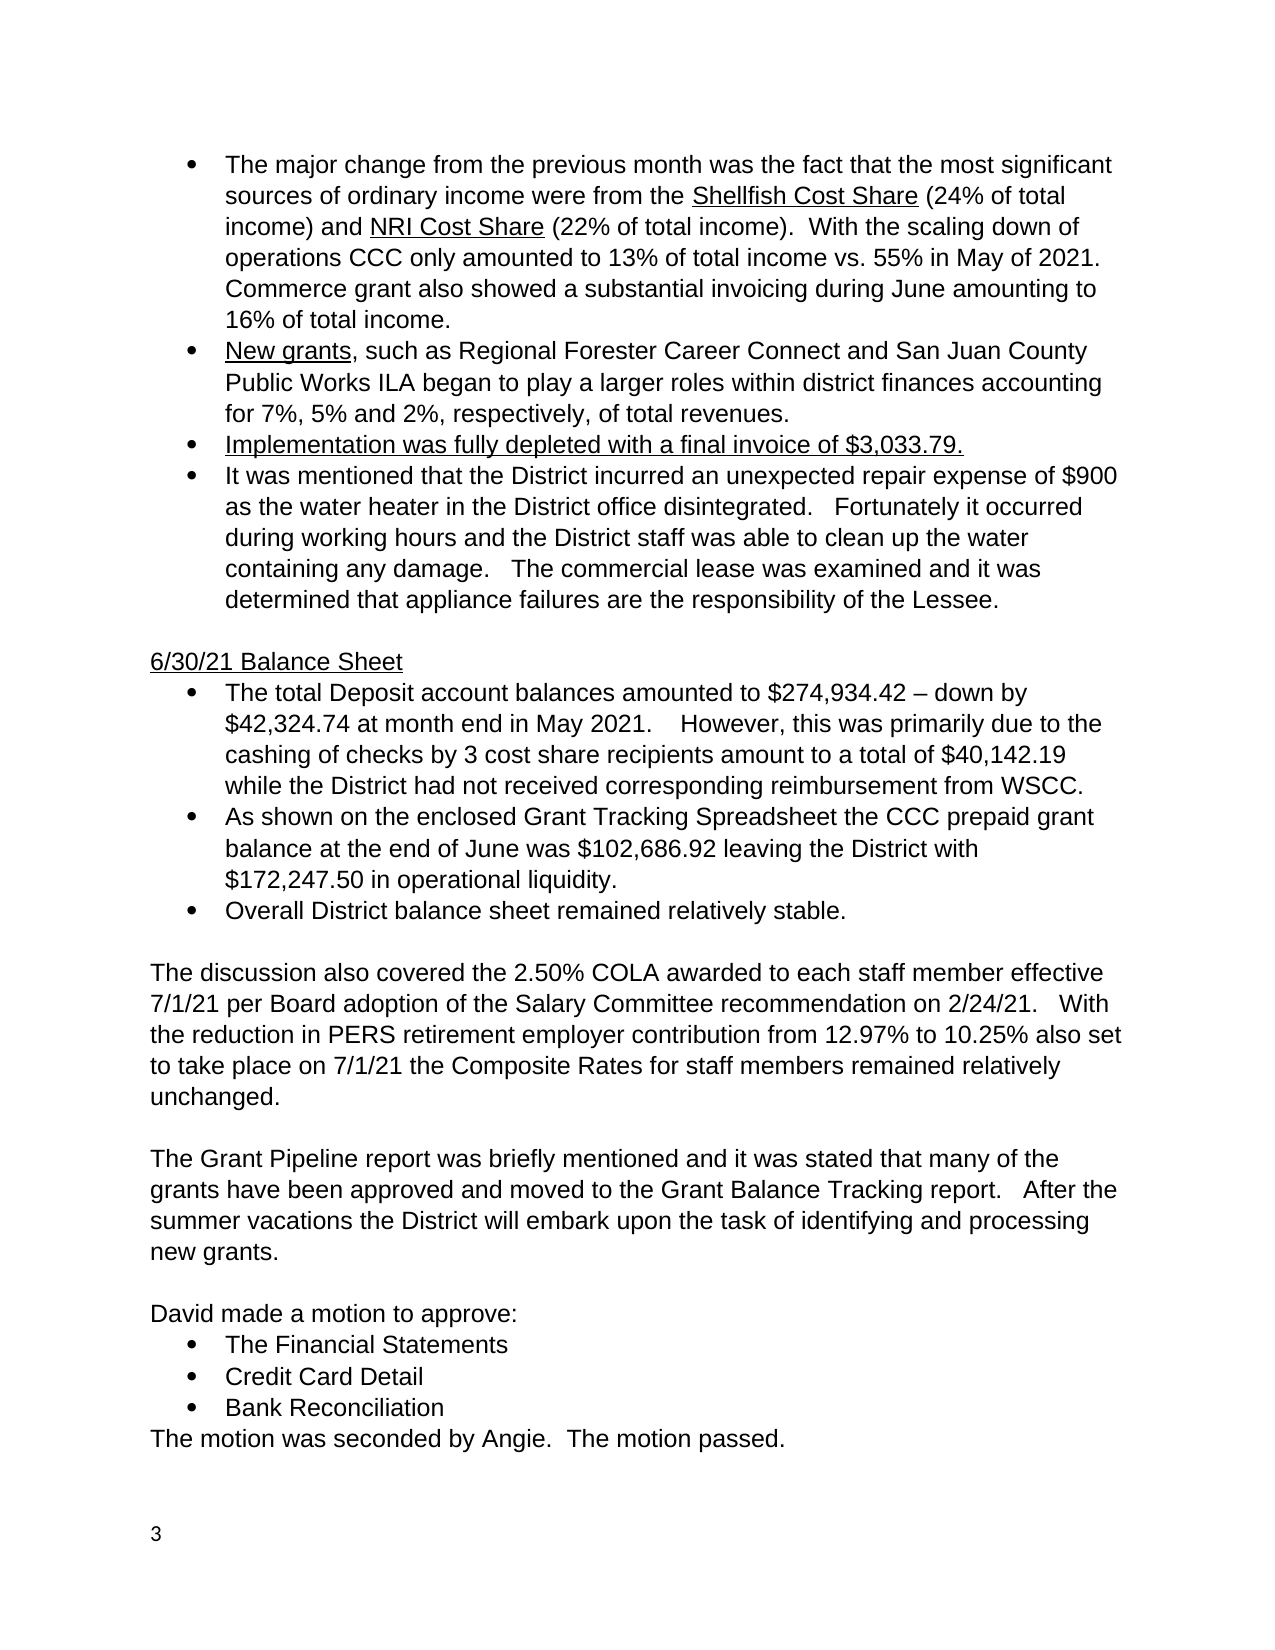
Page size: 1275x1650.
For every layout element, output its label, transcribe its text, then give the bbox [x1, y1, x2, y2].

list It was mentioned that the District incurred an unexpected repair expense of $900 as the water heater in the District office disintegrated. Fortunately it occurred during working hours and the District staff was able to clean up the water containing any damage. The commercial lease was examined and it was determined that appliance failures are the responsibility of the Lessee. [187, 461, 1125, 614]
list Bank Reconciliation [187, 1393, 1125, 1421]
text 6/30/21 Balance Sheet [150, 647, 1125, 676]
list New grants, such as Regional Forester Career Connect and San Juan County Public Works ILA began to play a larger roles within district finances accounting for 7%, 5% and 2%, respectively, of total revenues. [187, 336, 1125, 427]
list The total Deposit account balances amounted to $274,934.42 – down by $42,324.74 at month end in May 2021. However, this was primarily due to the cashing of checks by 3 cost share recipients amount to a total of $40,142.19 while the District had not received corresponding reimbursement from WSCC. [187, 678, 1125, 800]
text The Grant Pipeline report was briefly mentioned and it was stated that many of the grants have been approved and moved to the Grant Balance Tracking report. After the summer vacations the District will embark upon the task of identifying and processing new grants. [150, 1144, 1125, 1266]
list The major change from the previous month was the fact that the most significant sources of ordinary income were from the Shellfish Cost Share (24% of total income) and NRI Cost Share (22% of total income). With the scaling down of operations CCC only amounted to 13% of total income vs. 55% in May of 2021. Commerce grant also showed a substantial invoicing during June amounting to 16% of total income. [187, 150, 1125, 334]
list As shown on the enclosed Grant Tracking Spreadsheet the CCC prepaid grant balance at the end of June was $102,686.92 leaving the District with $172,247.50 in operational liquidity. [187, 802, 1125, 893]
text The motion was seconded by Angie. The motion passed. [150, 1424, 1125, 1452]
text David made a motion to approve: [150, 1299, 1125, 1328]
list Implementation was fully depleted with a final invoice of $3,033.79. [187, 429, 1125, 458]
list Credit Card Detail [187, 1361, 1125, 1390]
list The Financial Statements [187, 1330, 1125, 1359]
text The discussion also covered the 2.50% COLA awarded to each staff member effective 7/1/21 per Board adoption of the Salary Committee recommendation on 2/24/21. With the reduction in PERS retirement employer contribution from 12.97% to 10.25% also set to take place on 7/1/21 the Composite Rates for staff members remained relatively unchanged. [150, 958, 1125, 1111]
list Overall District balance sheet remained relatively stable. [187, 896, 1125, 924]
